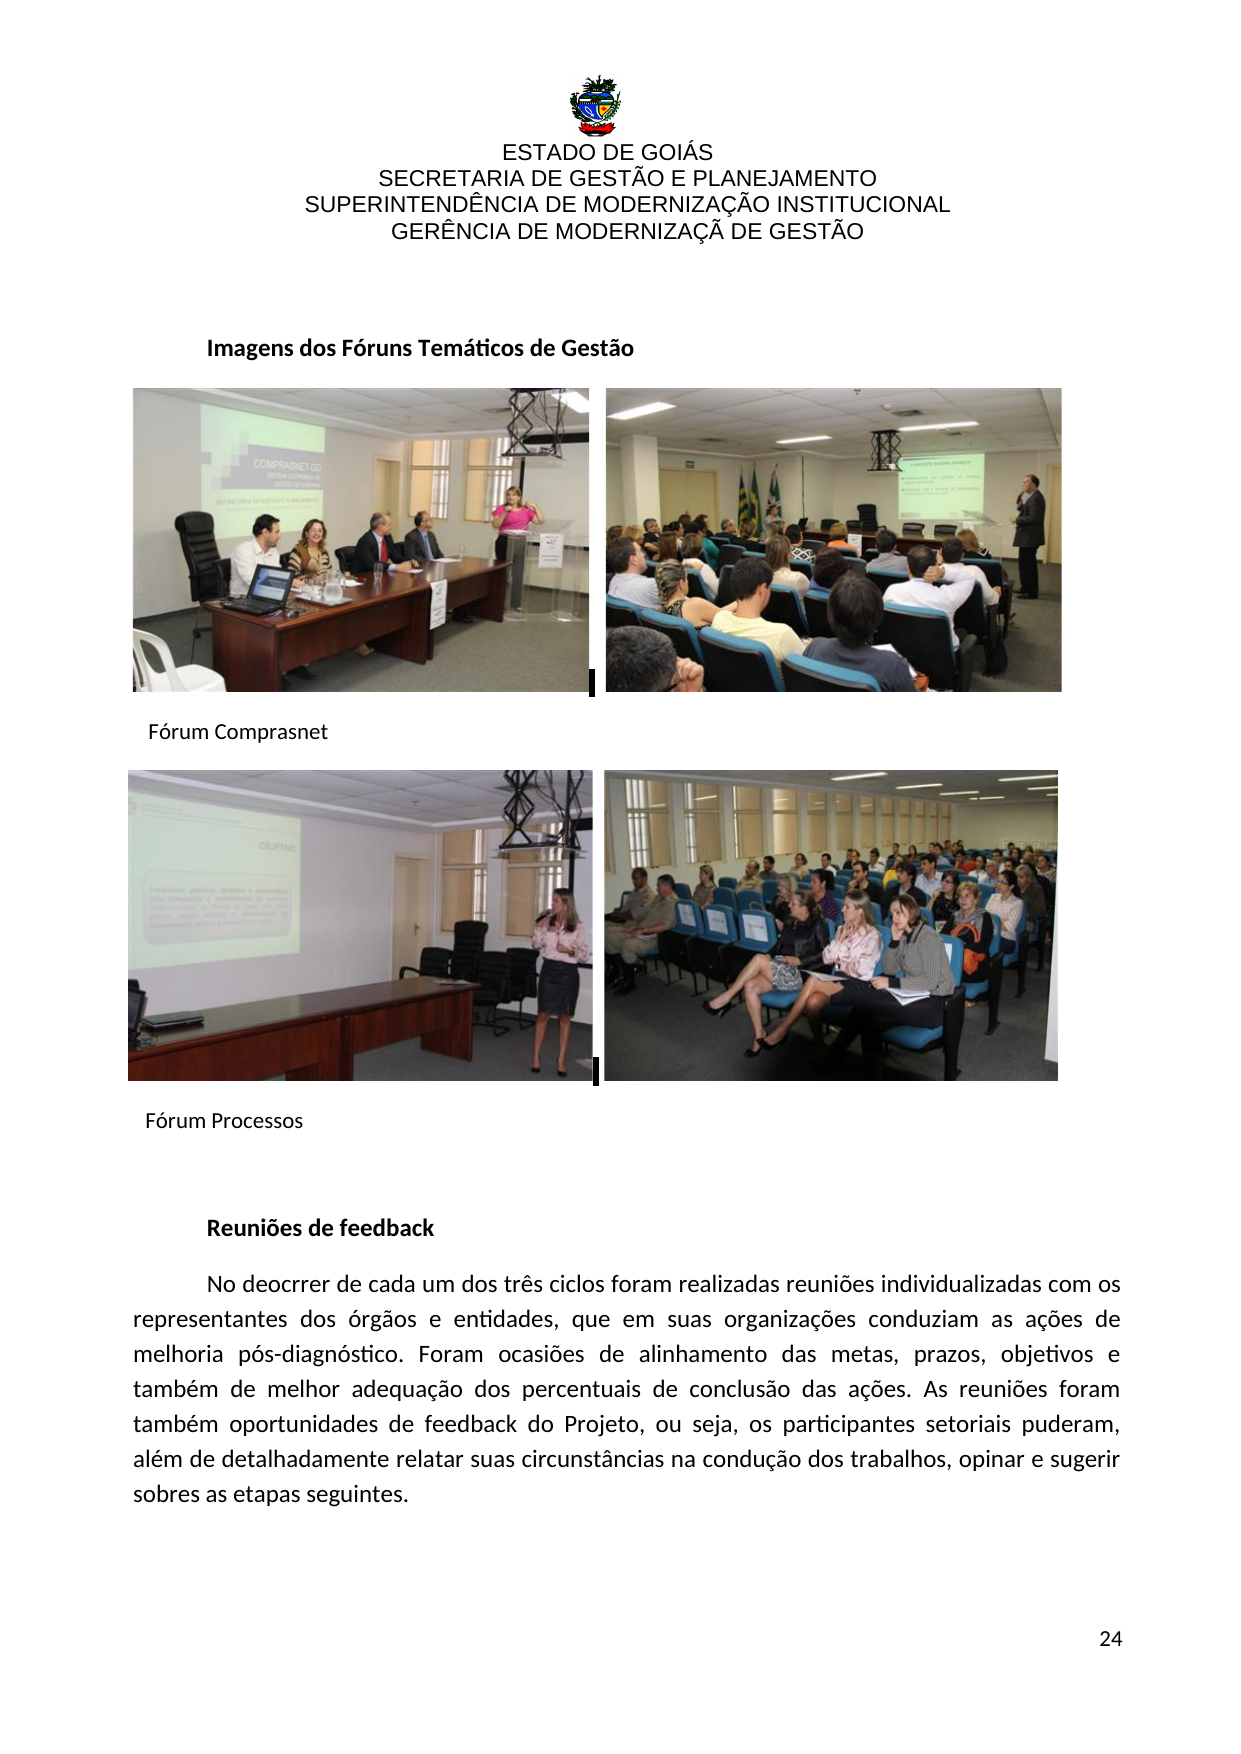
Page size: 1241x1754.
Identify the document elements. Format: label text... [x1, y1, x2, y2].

text Fórum Comprasnet [133, 717, 1122, 745]
text Imagens dos Fóruns Temáticos de Gestão [133, 332, 1122, 363]
picture [605, 388, 1062, 692]
picture [128, 770, 593, 1081]
text No deocrrer de cada um dos três ciclos foram realizadas reuniões individualizadas com os representantes dos órgãos e entidades, que em suas organizações conduziam as ações de melhoria pós-diagnóstico. Foram ocasiões de alinhamento das metas, prazos, objetivos e também de melhor adequação dos percentuais de conclusão das ações. As reuniões foram também oportunidades de feedback do Projeto, ou seja, os participantes setoriais puderam, além de detalhadamente relatar suas circunstâncias na condução dos trabalhos, opinar e sugerir sobres as etapas seguintes. [133, 1268, 1122, 1509]
text Reuniões de feedback [133, 1212, 1122, 1243]
picture [132, 388, 590, 692]
picture [604, 770, 1058, 1081]
picture [569, 73, 624, 139]
text Fórum Processos [88, 1106, 1122, 1134]
